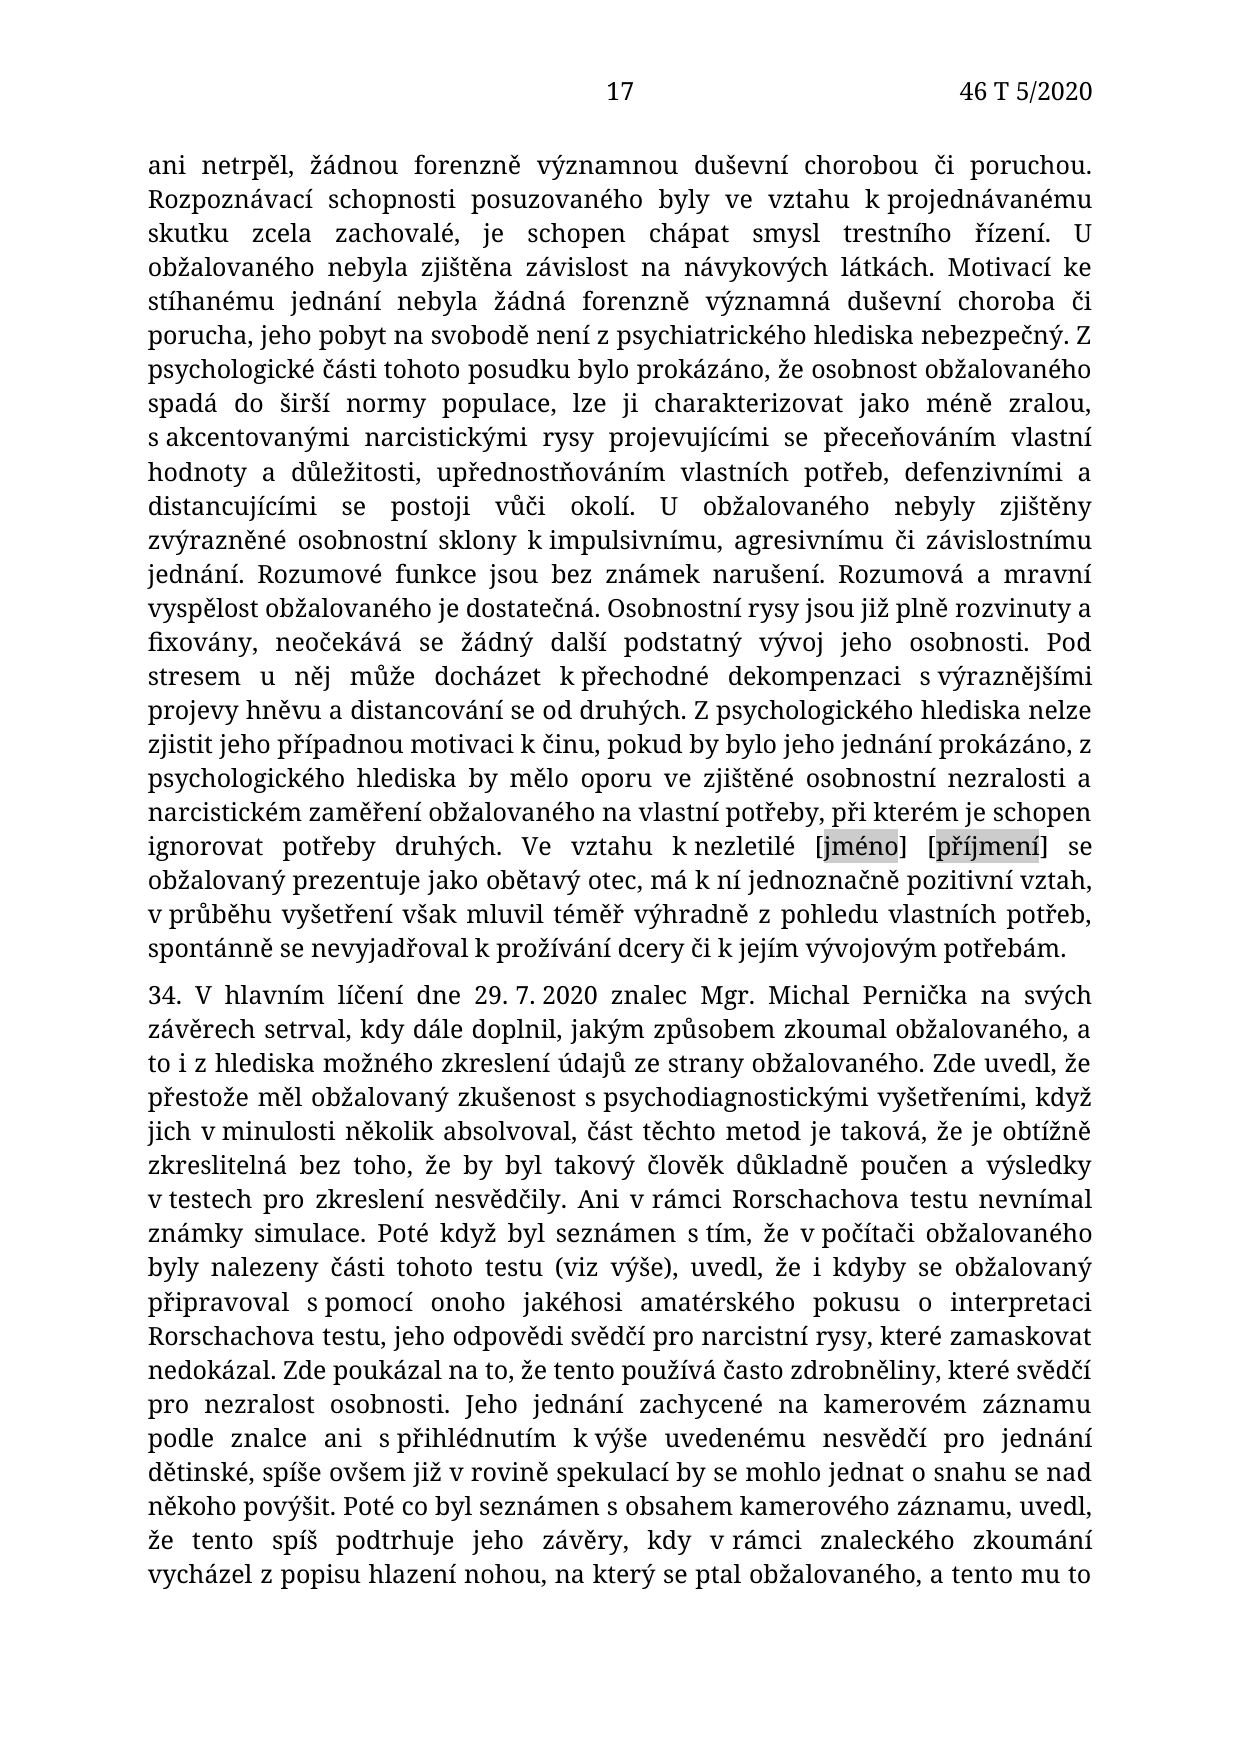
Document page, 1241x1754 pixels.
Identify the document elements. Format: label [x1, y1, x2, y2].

text [148, 978, 1093, 1591]
text [148, 148, 1093, 965]
